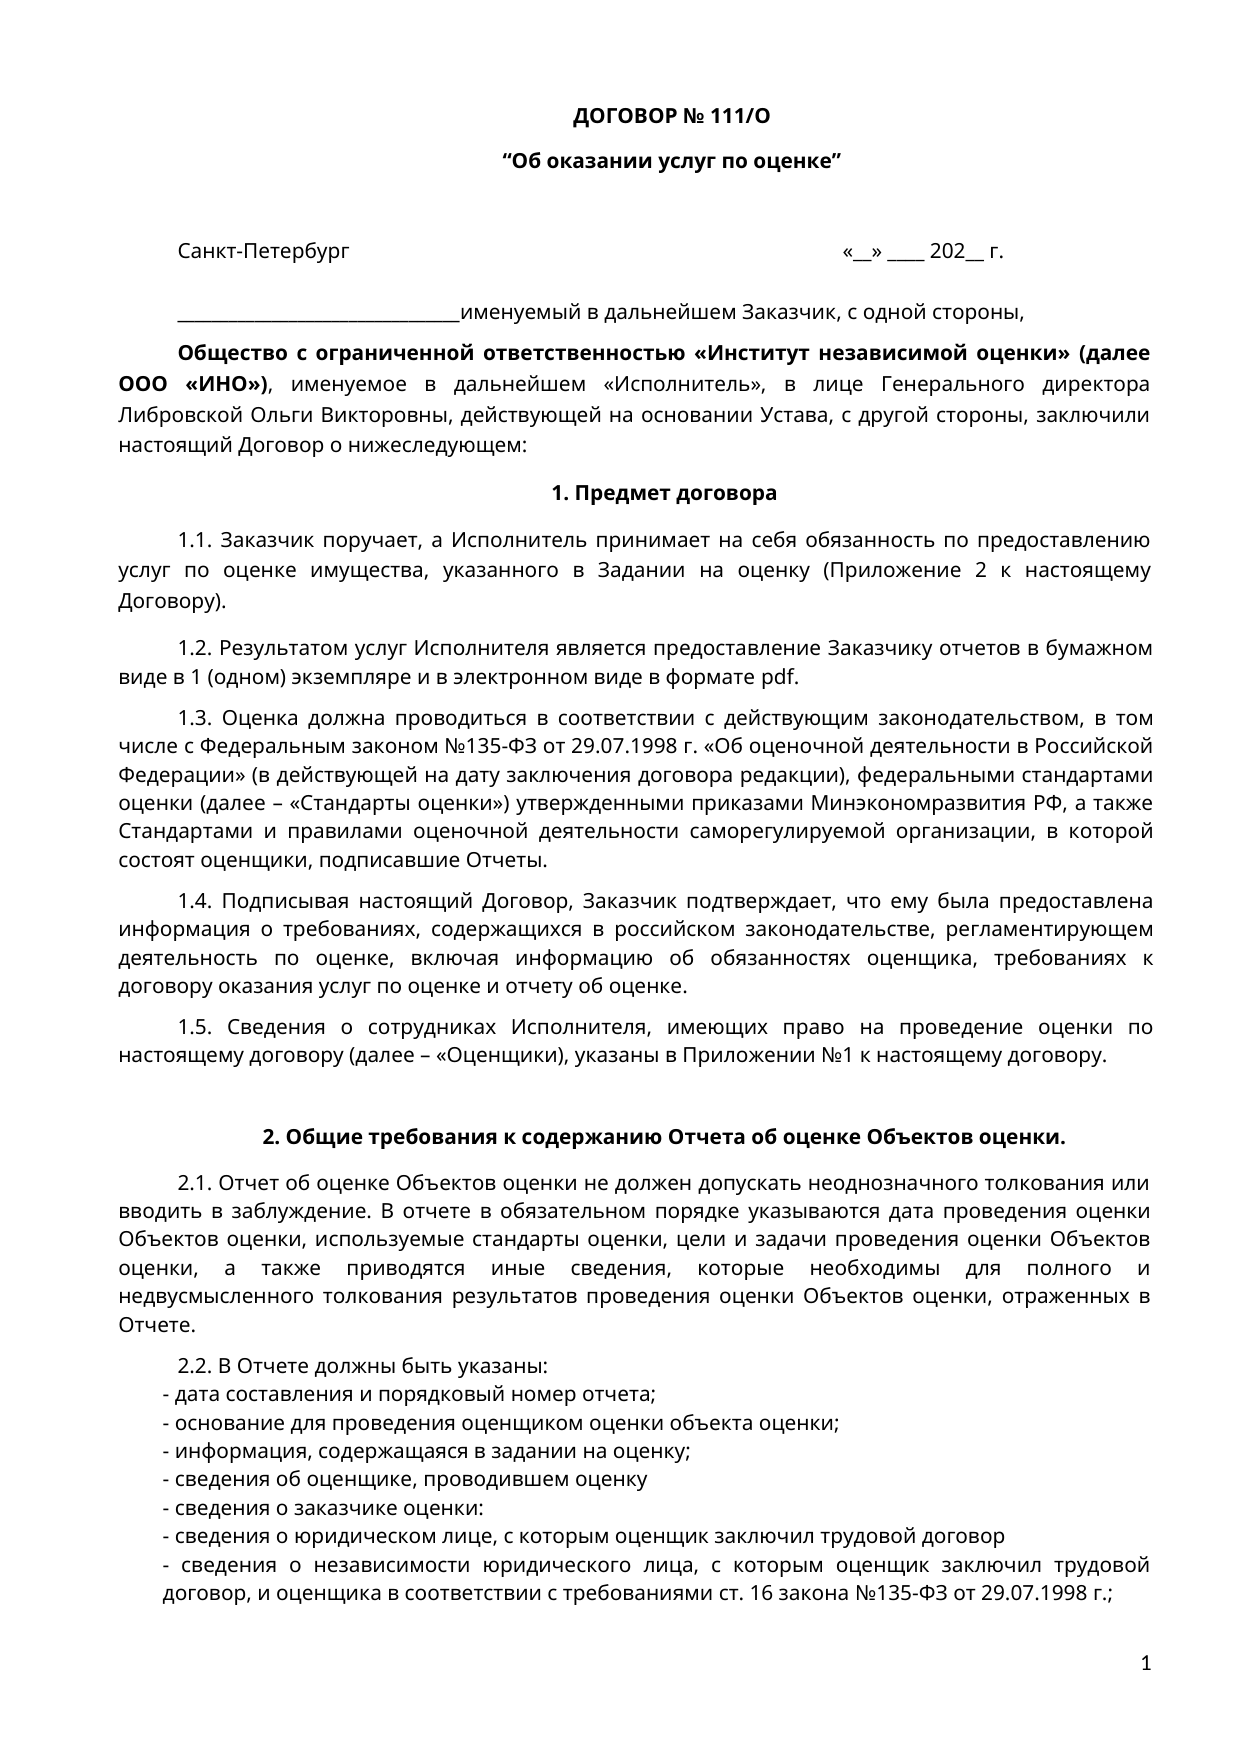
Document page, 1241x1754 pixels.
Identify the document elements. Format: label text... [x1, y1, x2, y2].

text “Об оказании услуг по оценке” [118, 146, 1152, 175]
text ДОГОВОР № 111/О [118, 101, 1152, 129]
text 2.2. В Отчете должны быть указаны: [118, 1351, 1152, 1379]
text Санкт-Петербург «__» ____ 202__ г. [118, 236, 1152, 265]
subtitle 2. Общие требования к содержанию Отчета об оценке Объектов оценки. [118, 1122, 1152, 1151]
text - информация, содержащаяся в задании на оценку; [162, 1436, 1152, 1464]
text 1. Предмет договора [118, 478, 1152, 506]
text - сведения о юридическом лице, с которым оценщик заключил трудовой договор [162, 1521, 1152, 1550]
text 1.3. Оценка должна проводиться в соответствии с действующим законодательством, в том числе с Федеральным законом №135-ФЗ от 29.07.1998 г. «Об оценочной деятельности в Российской Федерации» (в действующей на дату заключения договора редакции), федеральными стандартами оценки (далее – «Стандарты оценки») утвержденными приказами Минэкономразвития РФ, а также Стандартами и правилами оценочной деятельности саморегулируемой организации, в которой состоят оценщики, подписавшие Отчеты. [118, 703, 1154, 873]
text - сведения об оценщике, проводившем оценку [162, 1464, 1152, 1493]
text 1.1. Заказчик поручает, а Исполнитель принимает на себя обязанность по предоставлению услуг по оценке имущества, указанного в Задании на оценку (Приложение 2 к настоящему Договору). [118, 525, 1152, 614]
text 2.1. Отчет об оценке Объектов оценки не должен допускать неоднозначного толкования или вводить в заблуждение. В отчете в обязательном порядке указываются дата проведения оценки Объектов оценки, используемые стандарты оценки, цели и задачи проведения оценки Объектов оценки, а также приводятся иные сведения, которые необходимы для полного и недвусмысленного толкования результатов проведения оценки Объектов оценки, отраженных в Отчете. [118, 1168, 1152, 1338]
text - сведения о заказчике оценки: [162, 1493, 1152, 1521]
text 1.2. Результатом услуг Исполнителя является предоставление Заказчику отчетов в бумажном виде в 1 (одном) экземпляре и в электронном виде в формате pdf. [118, 633, 1154, 690]
text Общество с ограниченной ответственностью «Институт независимой оценки» (далее ООО «ИНО»), именуемое в дальнейшем «Исполнитель», в лице Генерального директора Либровской Ольги Викторовны, действующей на основании Устава, с другой стороны, заключили настоящий Договор о нижеследующем: [118, 338, 1152, 459]
text - основание для проведения оценщиком оценки объекта оценки; [162, 1408, 1152, 1436]
text - дата составления и порядковый номер отчета; [162, 1379, 1152, 1408]
text _________________________________именуемый в дальнейшем Заказчик, с одной стороны, [118, 297, 1152, 326]
text 1.5. Сведения о сотрудниках Исполнителя, имеющих право на проведение оценки по настоящему договору (далее – «Оценщики), указаны в Приложении №1 к настоящему договору. [118, 1012, 1154, 1069]
text - сведения о независимости юридического лица, с которым оценщик заключил трудовой договор, и оценщика в соответствии с требованиями ст. 16 закона №135-ФЗ от 29.07.1998 г.; [162, 1550, 1152, 1607]
text 1.4. Подписывая настоящий Договор, Заказчик подтверждает, что ему была предоставлена информация о требованиях, содержащихся в российском законодательстве, регламентирующем деятельность по оценке, включая информацию об обязанностях оценщика, требованиях к договору оказания услуг по оценке и отчету об оценке. [118, 886, 1154, 1000]
